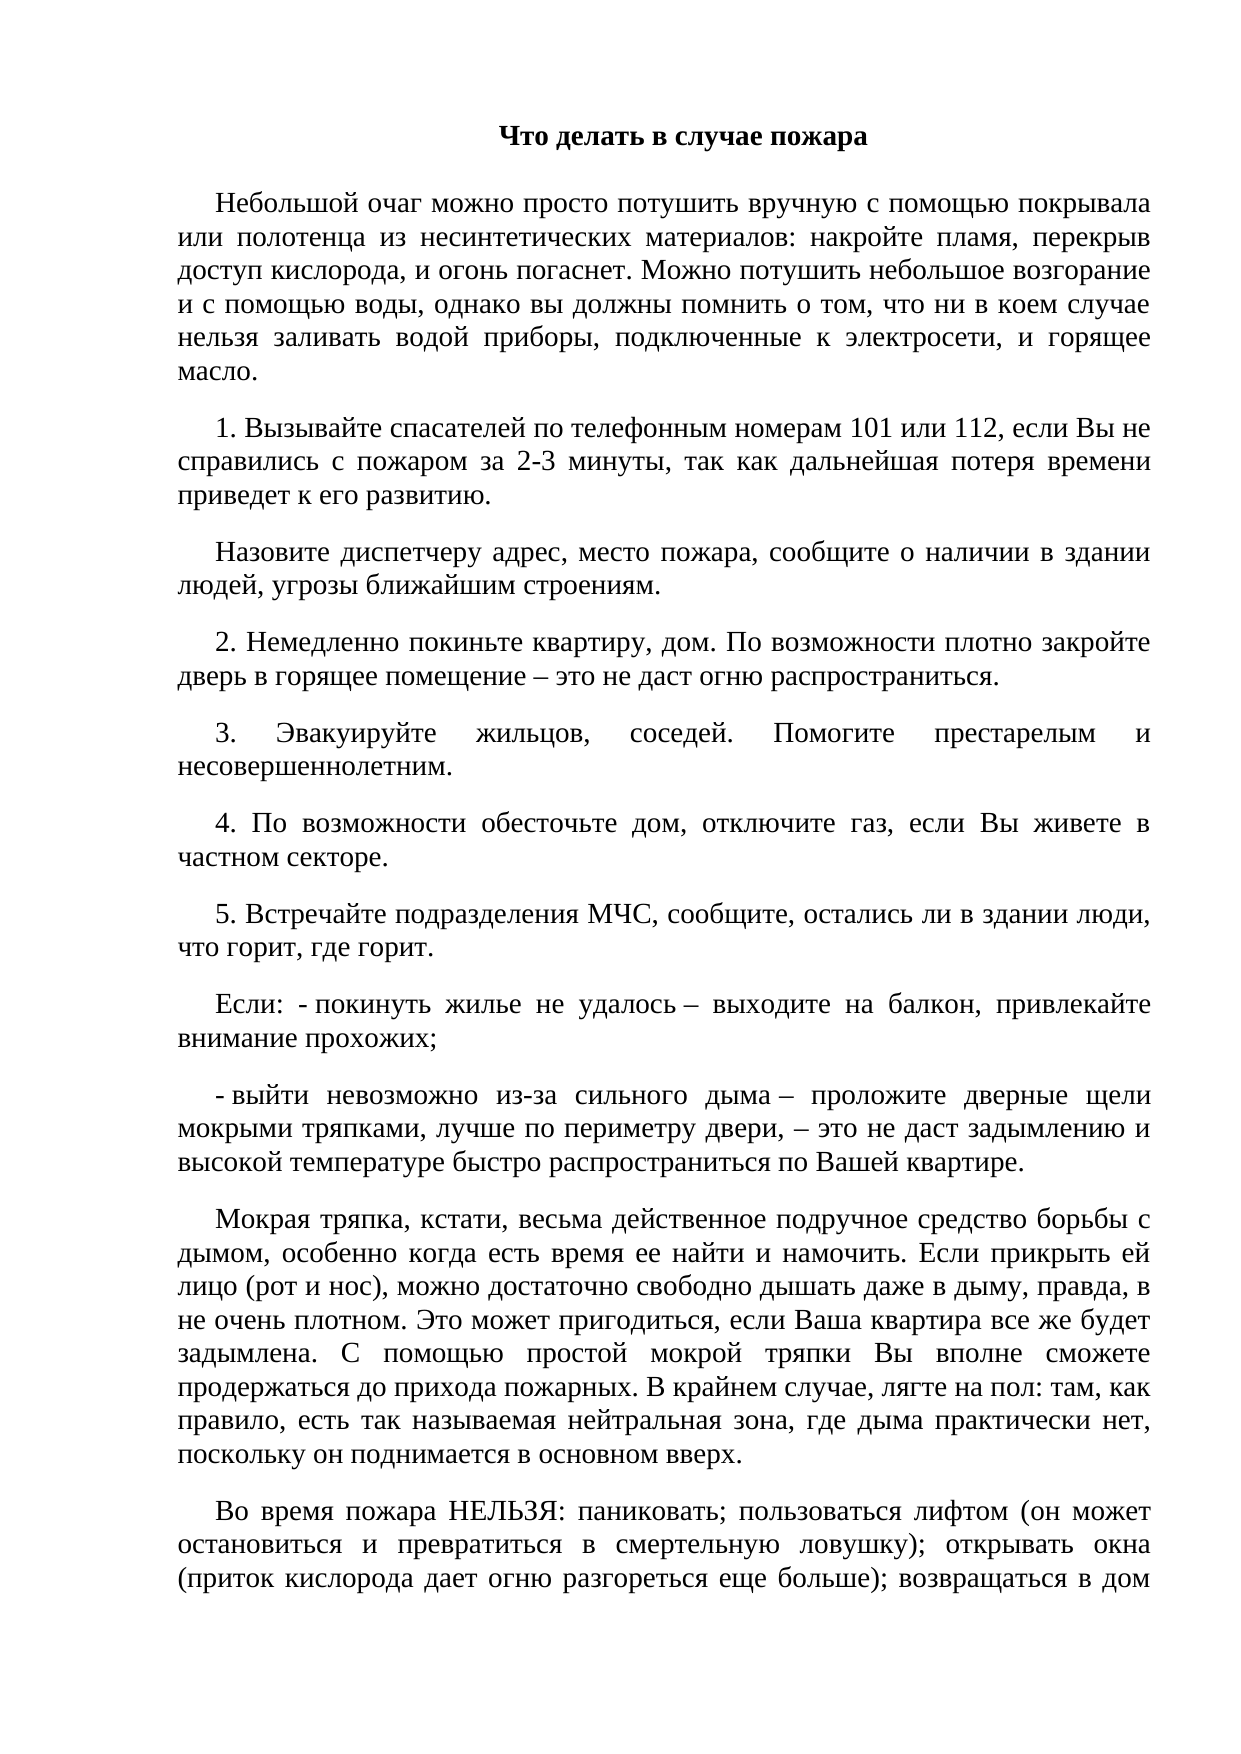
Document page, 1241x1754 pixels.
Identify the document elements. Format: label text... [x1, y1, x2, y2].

text Если: - покинуть жилье не удалось – выходите на балкон, привлекайте внимание прохожих; [177, 987, 1152, 1054]
text Назовите диспетчеру адрес, место пожара, сообщите о наличии в здании людей, угрозы ближайшим строениям. [177, 534, 1152, 601]
text 5. Встречайте подразделения МЧС, сообщите, остались ли в здании люди, что горит, где горит. [177, 896, 1152, 963]
text Небольшой очаг можно просто потушить вручную с помощью покрывала или полотенца из несинтетических материалов: накройте пламя, перекрыв доступ кислорода, и огонь погаснет. Можно потушить небольшое возгорание и с помощью воды, однако вы должны помнить о том, что ни в коем случае нельзя заливать водой приборы, подключенные к электросети, и горящее масло. [177, 185, 1152, 386]
text 2. Немедленно покиньте квартиру, дом. По возможности плотно закройте дверь в горящее помещение – это не даст огню распространиться. [177, 624, 1152, 692]
text 3. Эвакуируйте жильцов, соседей. Помогите престарелым и несовершеннолетним. [177, 715, 1152, 782]
text - выйти невозможно из-за сильного дыма – проложите дверные щели мокрыми тряпками, лучше по периметру двери, – это не даст задымлению и высокой температуре быстро распространиться по Вашей квартире. [177, 1077, 1152, 1178]
text Что делать в случае пожара [177, 118, 1152, 152]
text Мокрая тряпка, кстати, весьма действенное подручное средство борьбы с дымом, особенно когда есть время ее найти и намочить. Если прикрыть ей лицо (рот и нос), можно достаточно свободно дышать даже в дыму, правда, в не очень плотном. Это может пригодиться, если Ваша квартира все же будет задымлена. С помощью простой мокрой тряпки Вы вполне сможете продержаться до прихода пожарных. В крайнем случае, лягте на пол: там, как правило, есть так называемая нейтральная зона, где дыма практически нет, поскольку он поднимается в основном вверх. [177, 1201, 1152, 1469]
text 4. По возможности обесточьте дом, отключите газ, если Вы живете в частном секторе. [177, 806, 1152, 873]
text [177, 1493, 1152, 1593]
text 1. Вызывайте спасателей по телефонным номерам 101 или 112, если Вы не справились с пожаром за 2-3 минуты, так как дальнейшая потеря времени приведет к его развитию. [177, 410, 1152, 511]
